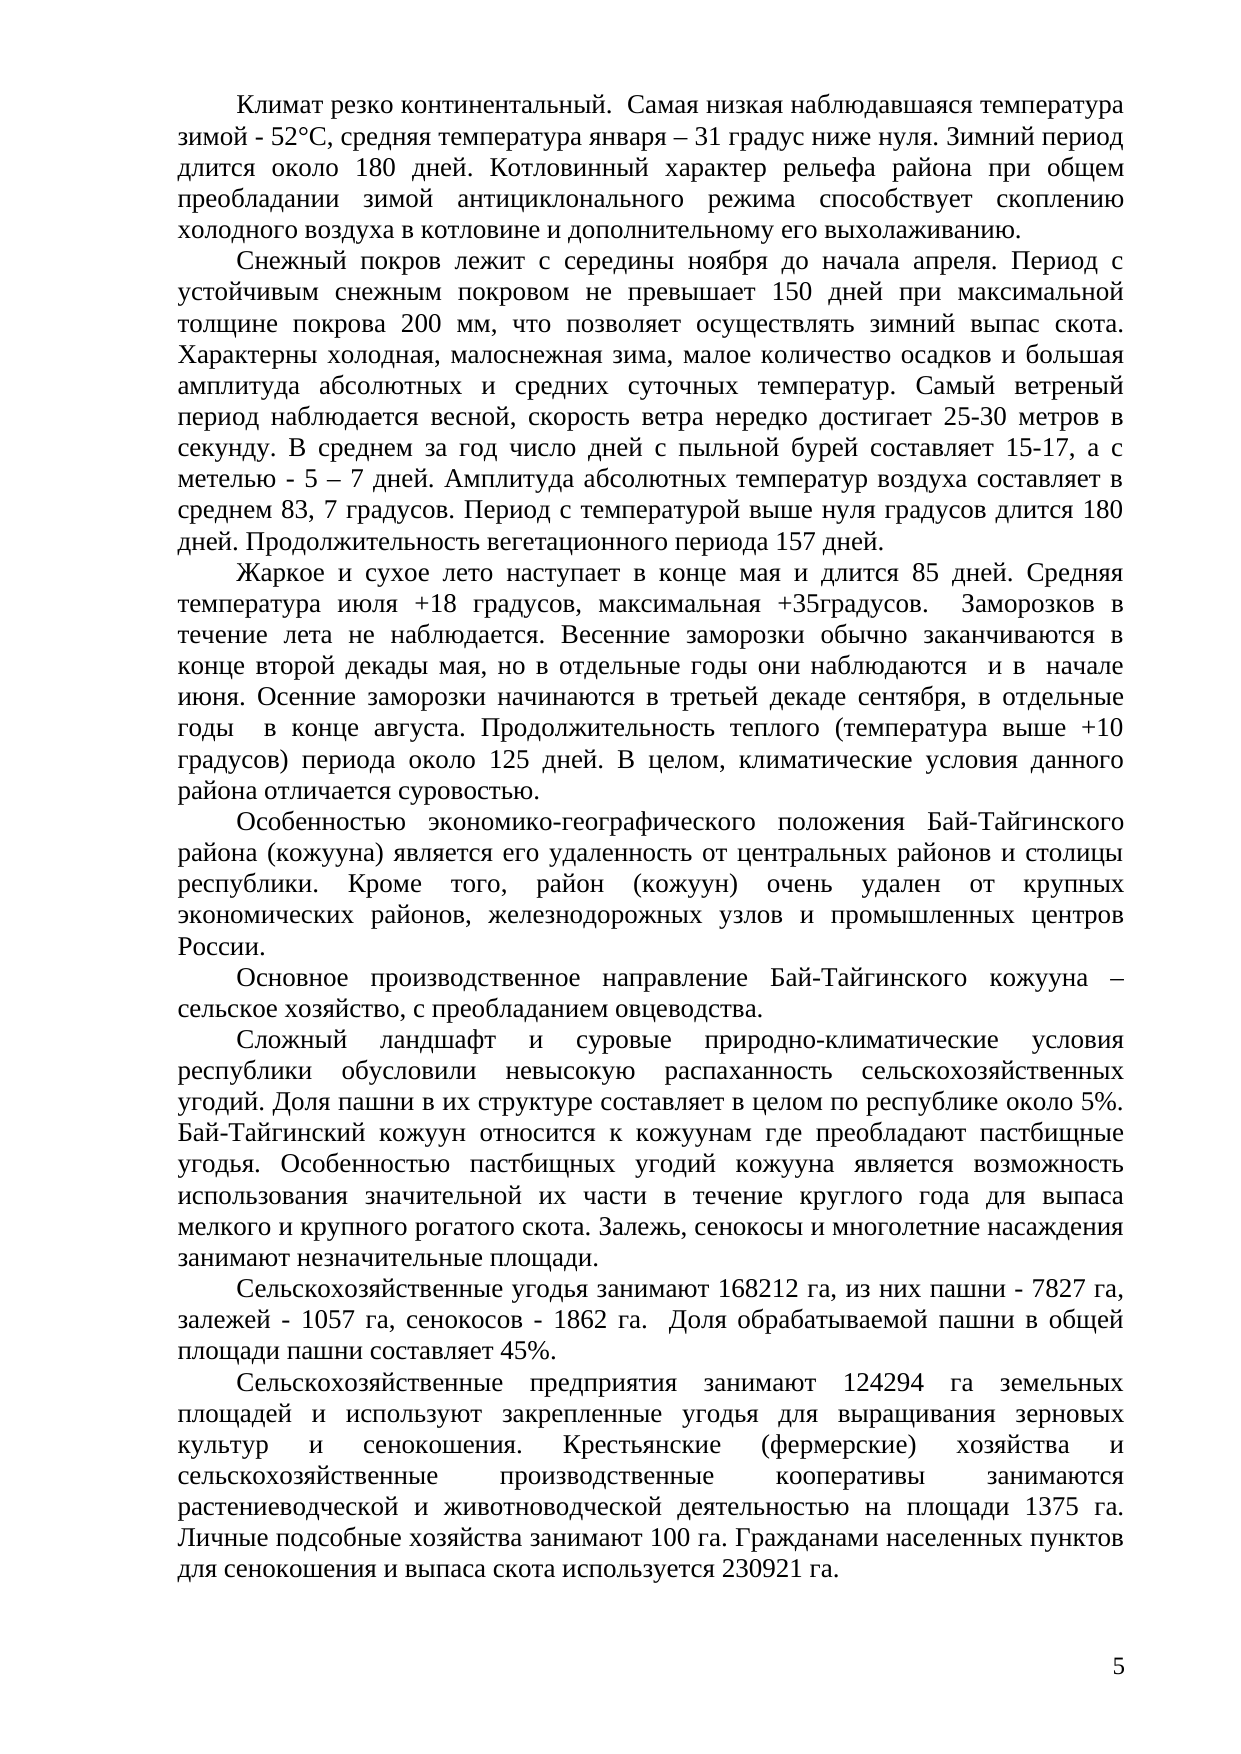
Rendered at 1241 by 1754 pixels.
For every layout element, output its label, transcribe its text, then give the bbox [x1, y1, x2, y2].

text Основное производственное направление Бай-Тайгинского кожууна – сельское хозяйство, с преобладанием овцеводства. [177, 961, 1125, 1023]
text Сельскохозяйственные угодья занимают , из них пашни - , залежей - , сенокосов - . Доля обрабатываемой пашни в общей площади пашни составляет 45%. [177, 1272, 1125, 1366]
text Жаркое и сухое лето наступает в конце мая и длится 85 дней. Средняя температура июля +18 градусов, максимальная +35градусов. Заморозков в течение лета не наблюдается. Весенние заморозки обычно заканчиваются в конце второй декады мая, но в отдельные годы они наблюдаются и в начале июня. Осенние заморозки начинаются в третьей декаде сентября, в отдельные годы в конце августа. Продолжительность теплого (температура выше +10 градусов) периода около 125 дней. В целом, климатические условия данного района отличается суровостью. [177, 556, 1125, 805]
text Сложный ландшафт и суровые природно-климатические условия республики обусловили невысокую распаханность сельскохозяйственных угодий. Доля пашни в их структуре составляет в целом по республике около 5%. Бай-Тайгинский кожуун относится к кожуунам где преобладают пастбищные угодья. Особенностью пастбищных угодий кожууна является возможность использования значительной их части в течение круглого года для выпаса мелкого и крупного рогатого скота. Залежь, сенокосы и многолетние насаждения занимают незначительные площади. [177, 1023, 1125, 1272]
text Особенностью экономико-географического положения Бай-Тайгинского района (кожууна) является его удаленность от центральных районов и столицы республики. Кроме того, район (кожуун) очень удален от крупных экономических районов, железнодорожных узлов и промышленных центров России. [177, 805, 1125, 961]
text Климат резко континентальный. Самая низкая наблюдавшаяся температура зимой - 52°С, средняя температура января – 31 градус ниже нуля. Зимний период длится около 180 дней. Котловинный характер рельефа района при общем преобладании зимой антициклонального режима способствует скоплению холодного воздуха в котловине и дополнительному его выхолаживанию. [177, 89, 1125, 244]
text Снежный покров лежит с середины ноября до начала апреля. Период с устойчивым снежным покровом не превышает 150 дней при максимальной толщине покрова , что позволяет осуществлять зимний выпас скота. Характерны холодная, малоснежная зима, малое количество осадков и большая амплитуда абсолютных и средних суточных температур. Самый ветреный период наблюдается весной, скорость ветра нередко достигает 25- в секунду. В среднем за год число дней с пыльной бурей составляет 15-17, а с метелью - 5 – 7 дней. Амплитуда абсолютных температур воздуха составляет в среднем 83, 7 градусов. Период с температурой выше нуля градусов длится 180 дней. Продолжительность вегетационного периода 157 дней. [177, 244, 1125, 556]
text Сельскохозяйственные предприятия занимают земельных площадей и используют закрепленные угодья для выращивания зерновых культур и сенокошения. Крестьянские (фермерские) хозяйства и сельскохозяйственные производственные кооперативы занимаются растениеводческой и животноводческой деятельностью на площади . Личные подсобные хозяйства занимают . Гражданами населенных пунктов для сенокошения и выпаса скота используется . [177, 1366, 1125, 1584]
